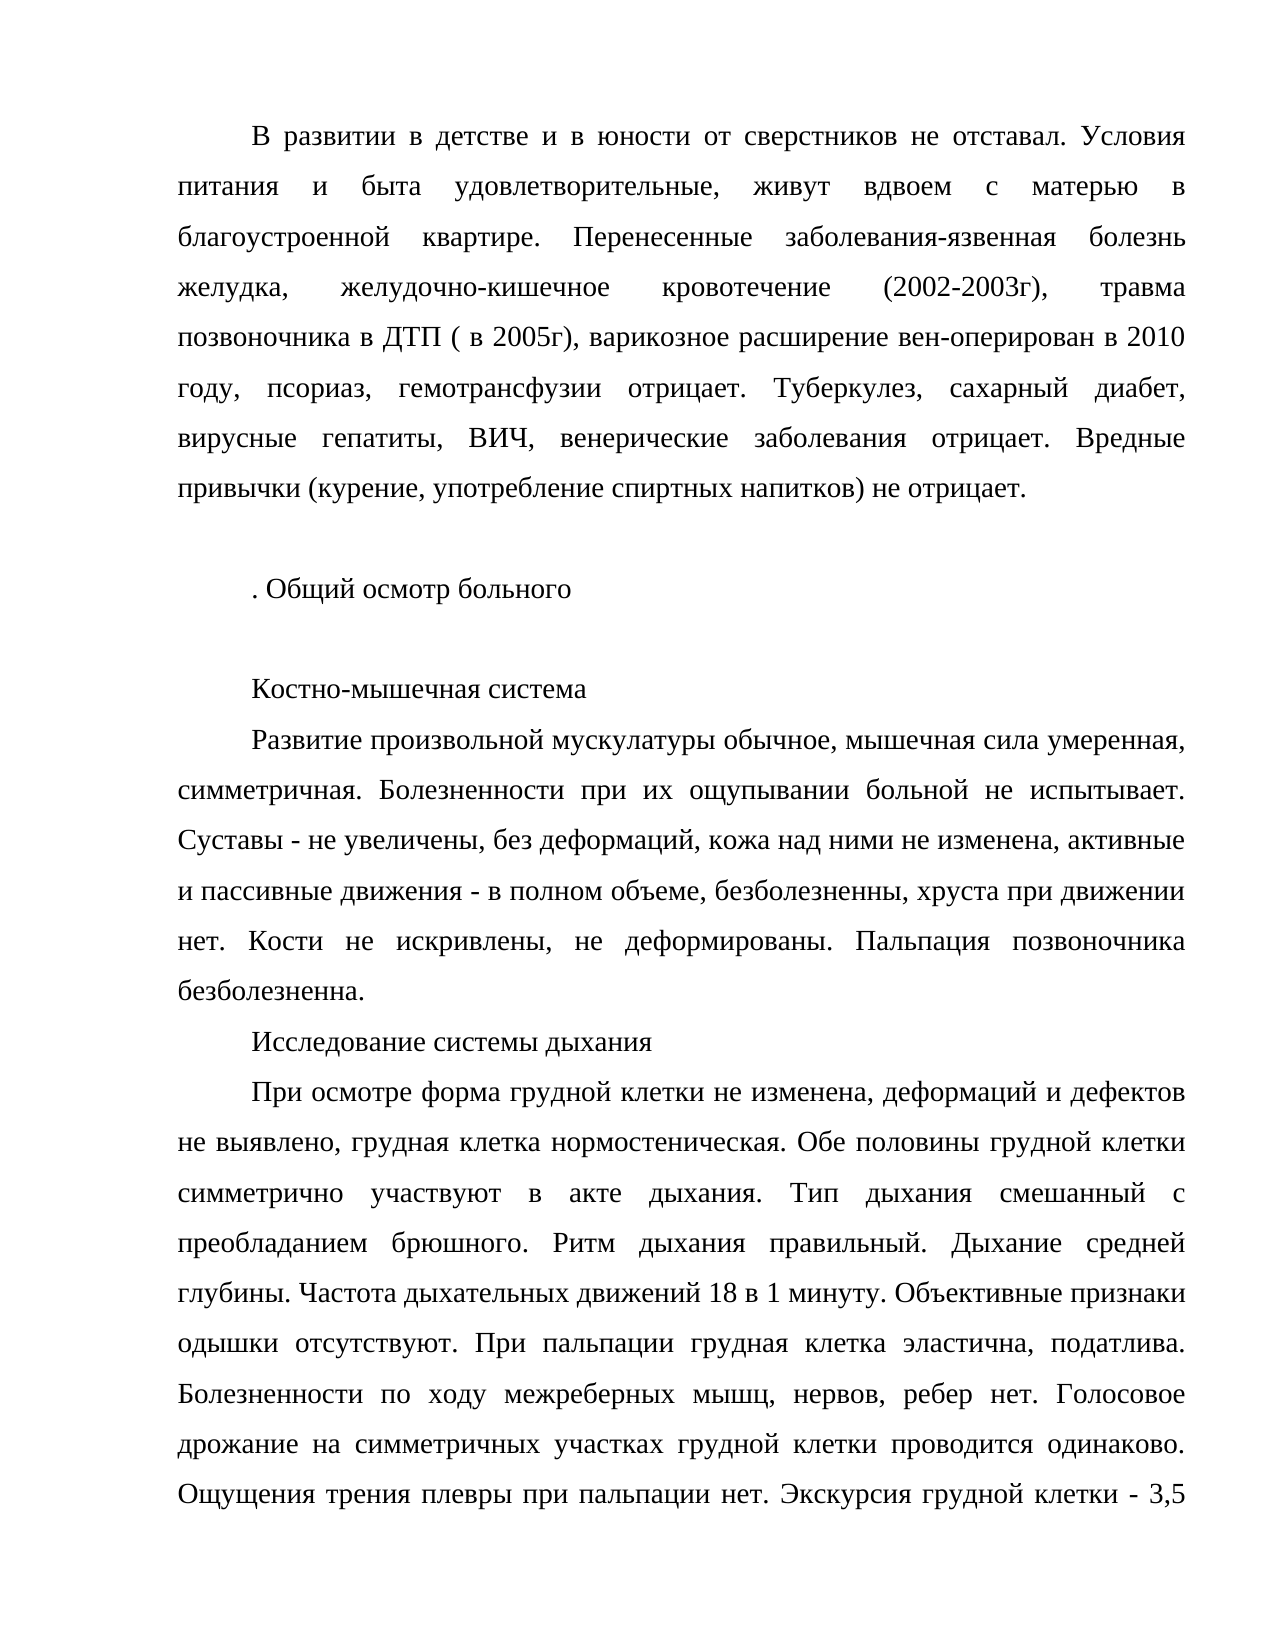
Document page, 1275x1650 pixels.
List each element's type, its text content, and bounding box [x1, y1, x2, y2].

text Развитие произвольной мускулатуры обычное, мышечная сила умеренная, симметричная. Болезненности при их ощупывании больной не испытывает. Суставы - не увеличены, без деформаций, кожа над ними не изменена, активные и пассивные движения - в полном объеме, безболезненны, хруста при движении нет. Кости не искривлены, не деформированы. Пальпация позвоночника безболезненна. [177, 722, 1186, 1007]
text Исследование системы дыхания [177, 1024, 1186, 1057]
text . Общий осмотр больного [177, 571, 1186, 604]
text В развитии в детстве и в юности от сверстников не отставал. Условия питания и быта удовлетворительные, живут вдвоем с матерью в благоустроенной квартире. Перенесенные заболевания-язвенная болезнь желудка, желудочно-кишечное кровотечение (2002-2003г), травма позвоночника в ДТП ( в 2005г), варикозное расширение вен-оперирован в 2010 году, псориаз, гемотрансфузии отрицает. Туберкулез, сахарный диабет, вирусные гепатиты, ВИЧ, венерические заболевания отрицает. Вредные привычки (курение, употребление спиртных напитков) не отрицает. [177, 118, 1186, 504]
text Костно-мышечная система [177, 672, 1186, 705]
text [177, 1074, 1186, 1510]
